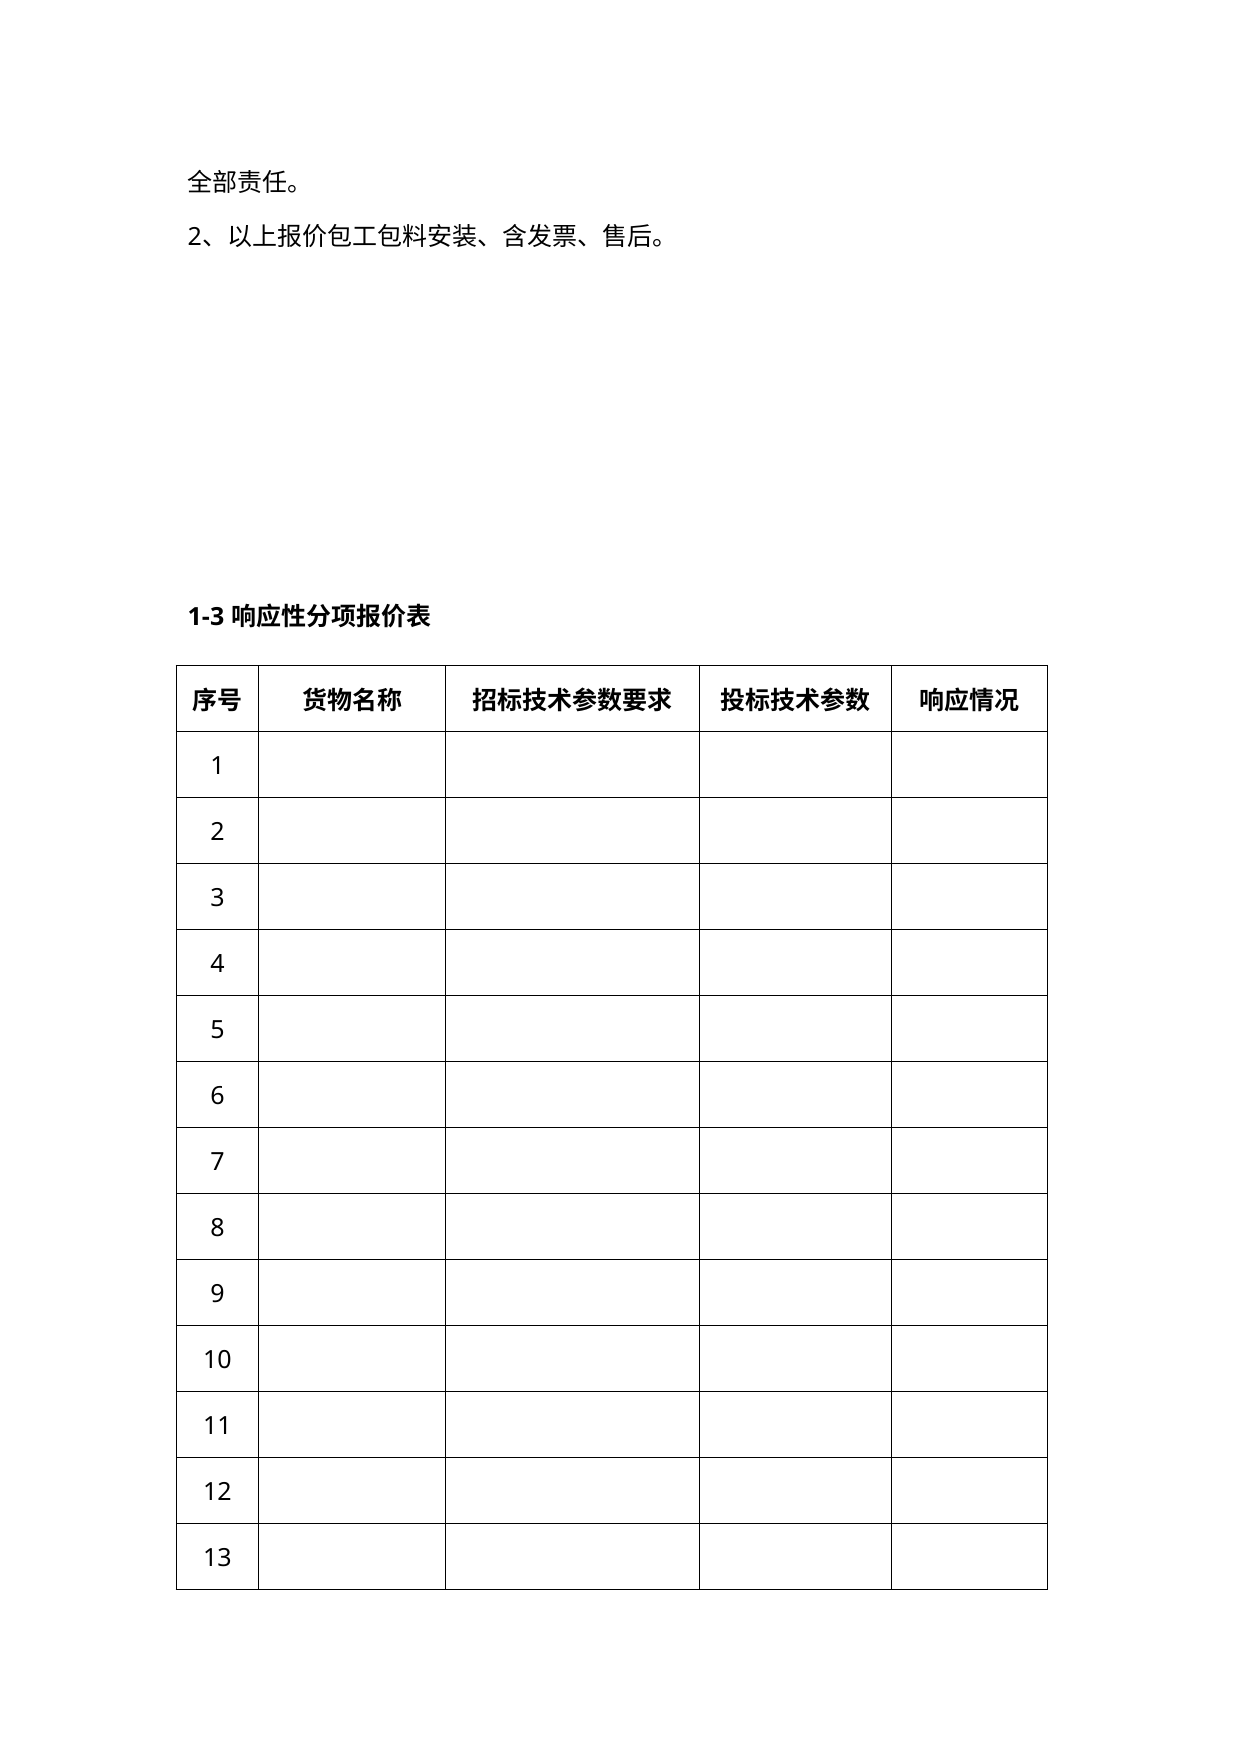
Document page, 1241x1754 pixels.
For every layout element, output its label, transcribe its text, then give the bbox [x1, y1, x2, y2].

table_cell [892, 1194, 1047, 1259]
table_cell [700, 1524, 891, 1589]
table_cell 13 [177, 1524, 258, 1589]
table_cell [892, 1326, 1047, 1391]
table_cell [892, 1260, 1047, 1325]
table_cell [892, 1524, 1047, 1589]
table_cell [259, 996, 445, 1061]
table_cell [446, 798, 699, 863]
table_cell [700, 930, 891, 995]
text 2、以上报价包工包料安装、含发票、售后。 [187, 216, 1053, 253]
table_cell [892, 732, 1047, 797]
table_cell [446, 1326, 699, 1391]
table_cell [446, 930, 699, 995]
table_cell [259, 1062, 445, 1127]
table_cell [446, 1524, 699, 1589]
table_cell [259, 930, 445, 995]
table_cell [446, 732, 699, 797]
table_header 招标技术参数要求 [446, 666, 699, 731]
table_cell [259, 1392, 445, 1457]
table_cell [446, 996, 699, 1061]
table_header 投标技术参数 [700, 666, 891, 731]
table_header 货物名称 [259, 666, 445, 731]
table_cell [892, 996, 1047, 1061]
table_cell [892, 798, 1047, 863]
table_cell [446, 1062, 699, 1127]
table_cell 3 [177, 864, 258, 929]
table_cell 4 [177, 930, 258, 995]
text 1-3 响应性分项报价表 [187, 582, 1053, 647]
table_cell [892, 1128, 1047, 1193]
table_cell [700, 864, 891, 929]
table_cell [446, 1128, 699, 1193]
table_header 响应情况 [892, 666, 1047, 731]
table_cell 9 [177, 1260, 258, 1325]
table_cell [259, 1524, 445, 1589]
table_cell [446, 864, 699, 929]
table_cell [259, 1458, 445, 1523]
table_cell [700, 732, 891, 797]
table_cell [259, 1260, 445, 1325]
table_cell [446, 1458, 699, 1523]
table_header 序号 [177, 666, 258, 731]
table_cell [700, 1326, 891, 1391]
table_cell [259, 1194, 445, 1259]
table_cell [892, 930, 1047, 995]
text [187, 162, 1053, 198]
table_cell 12 [177, 1458, 258, 1523]
table_cell [700, 1260, 891, 1325]
table_cell [700, 1458, 891, 1523]
table_cell [700, 996, 891, 1061]
table_cell 2 [177, 798, 258, 863]
table_cell 6 [177, 1062, 258, 1127]
table_cell [892, 1392, 1047, 1457]
table_cell [700, 798, 891, 863]
table_cell 8 [177, 1194, 258, 1259]
table_cell [446, 1392, 699, 1457]
table_cell [259, 1128, 445, 1193]
table_cell [700, 1128, 891, 1193]
table_cell [259, 732, 445, 797]
table_cell [446, 1194, 699, 1259]
table_cell [892, 864, 1047, 929]
table_cell [700, 1062, 891, 1127]
table_cell [700, 1194, 891, 1259]
table_cell 7 [177, 1128, 258, 1193]
table_cell [259, 1326, 445, 1391]
table_cell 1 [177, 732, 258, 797]
table_cell 11 [177, 1392, 258, 1457]
table_cell 5 [177, 996, 258, 1061]
table_cell [259, 864, 445, 929]
table_cell 10 [177, 1326, 258, 1391]
table_cell [892, 1062, 1047, 1127]
table_cell [446, 1260, 699, 1325]
table_cell [700, 1392, 891, 1457]
table_cell [259, 798, 445, 863]
table_cell [892, 1458, 1047, 1523]
